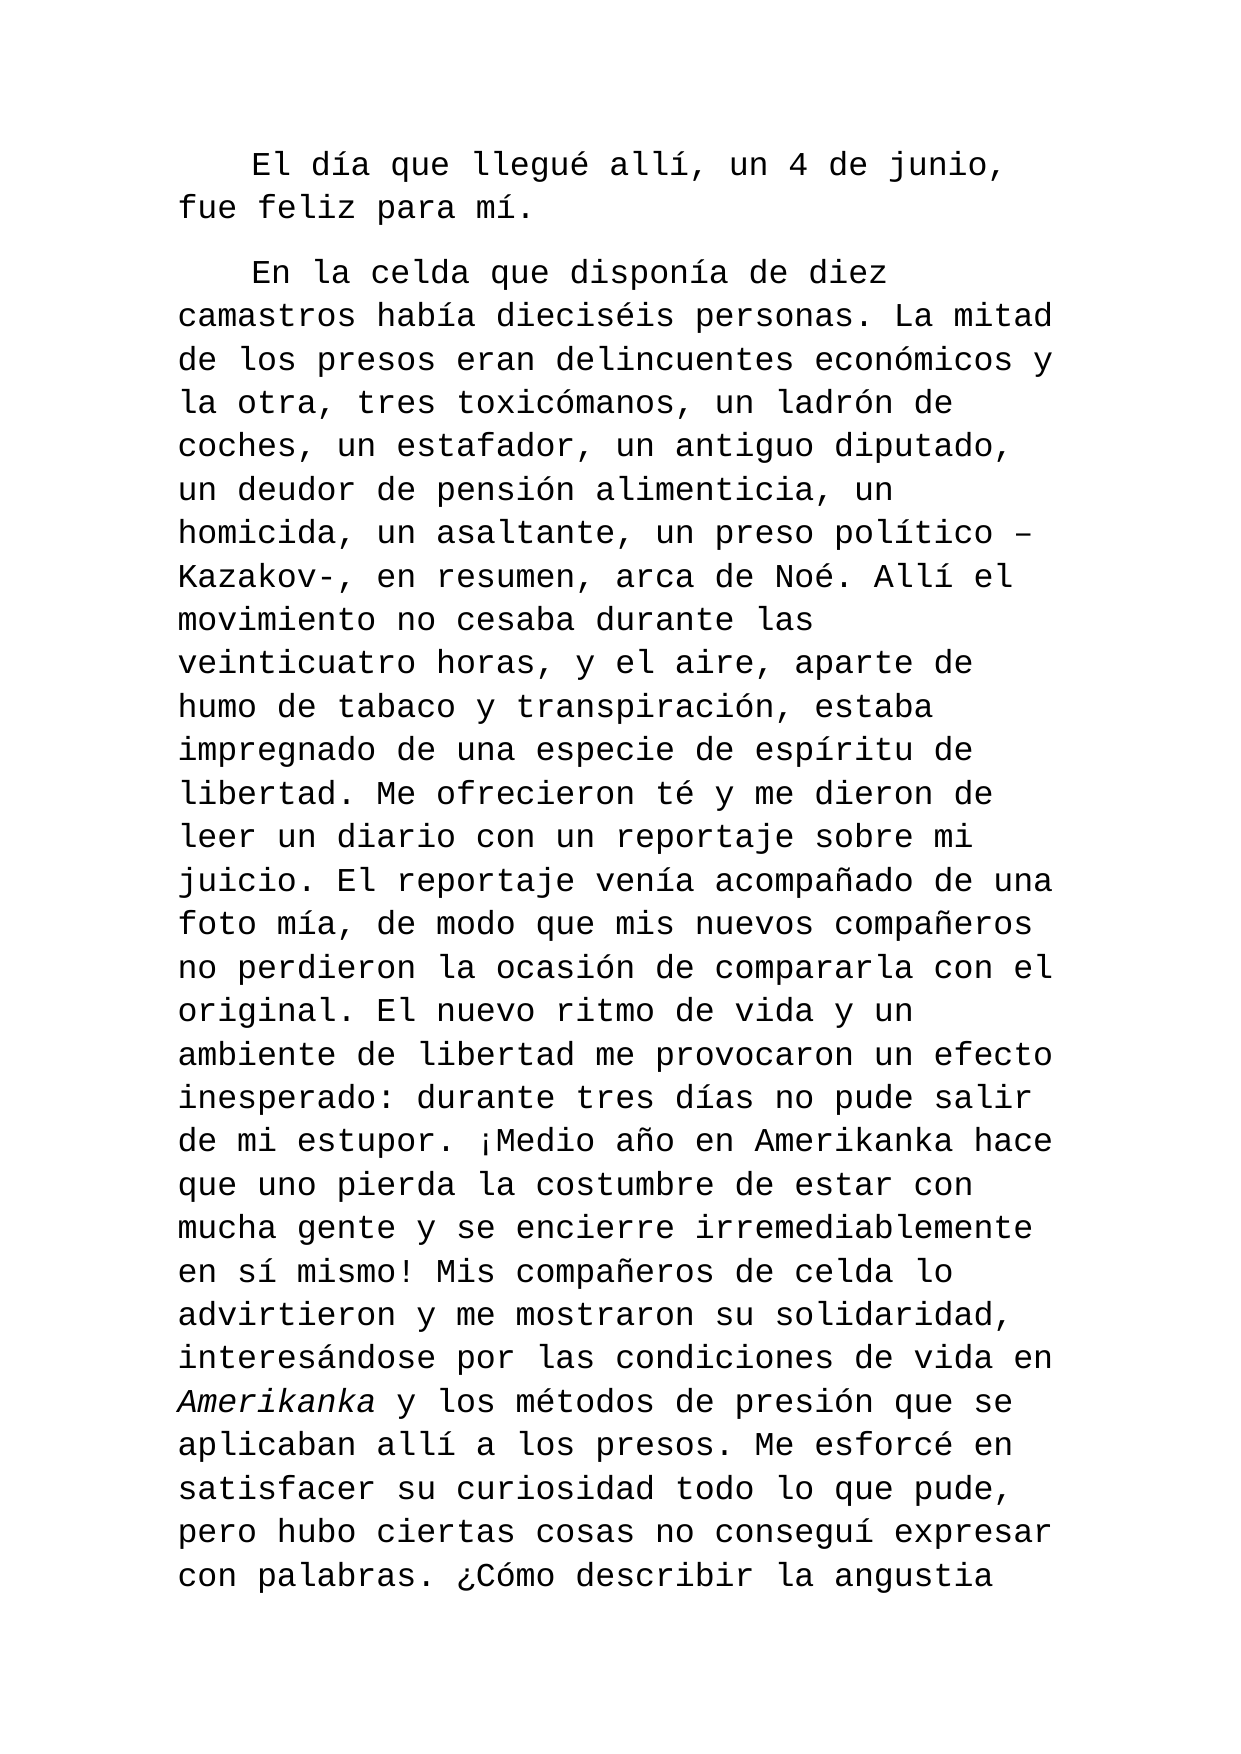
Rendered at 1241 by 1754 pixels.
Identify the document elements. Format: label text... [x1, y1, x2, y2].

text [177, 255, 1063, 1596]
text El día que llegué allí, un 4 de junio, fue feliz para mí. [177, 148, 1063, 229]
